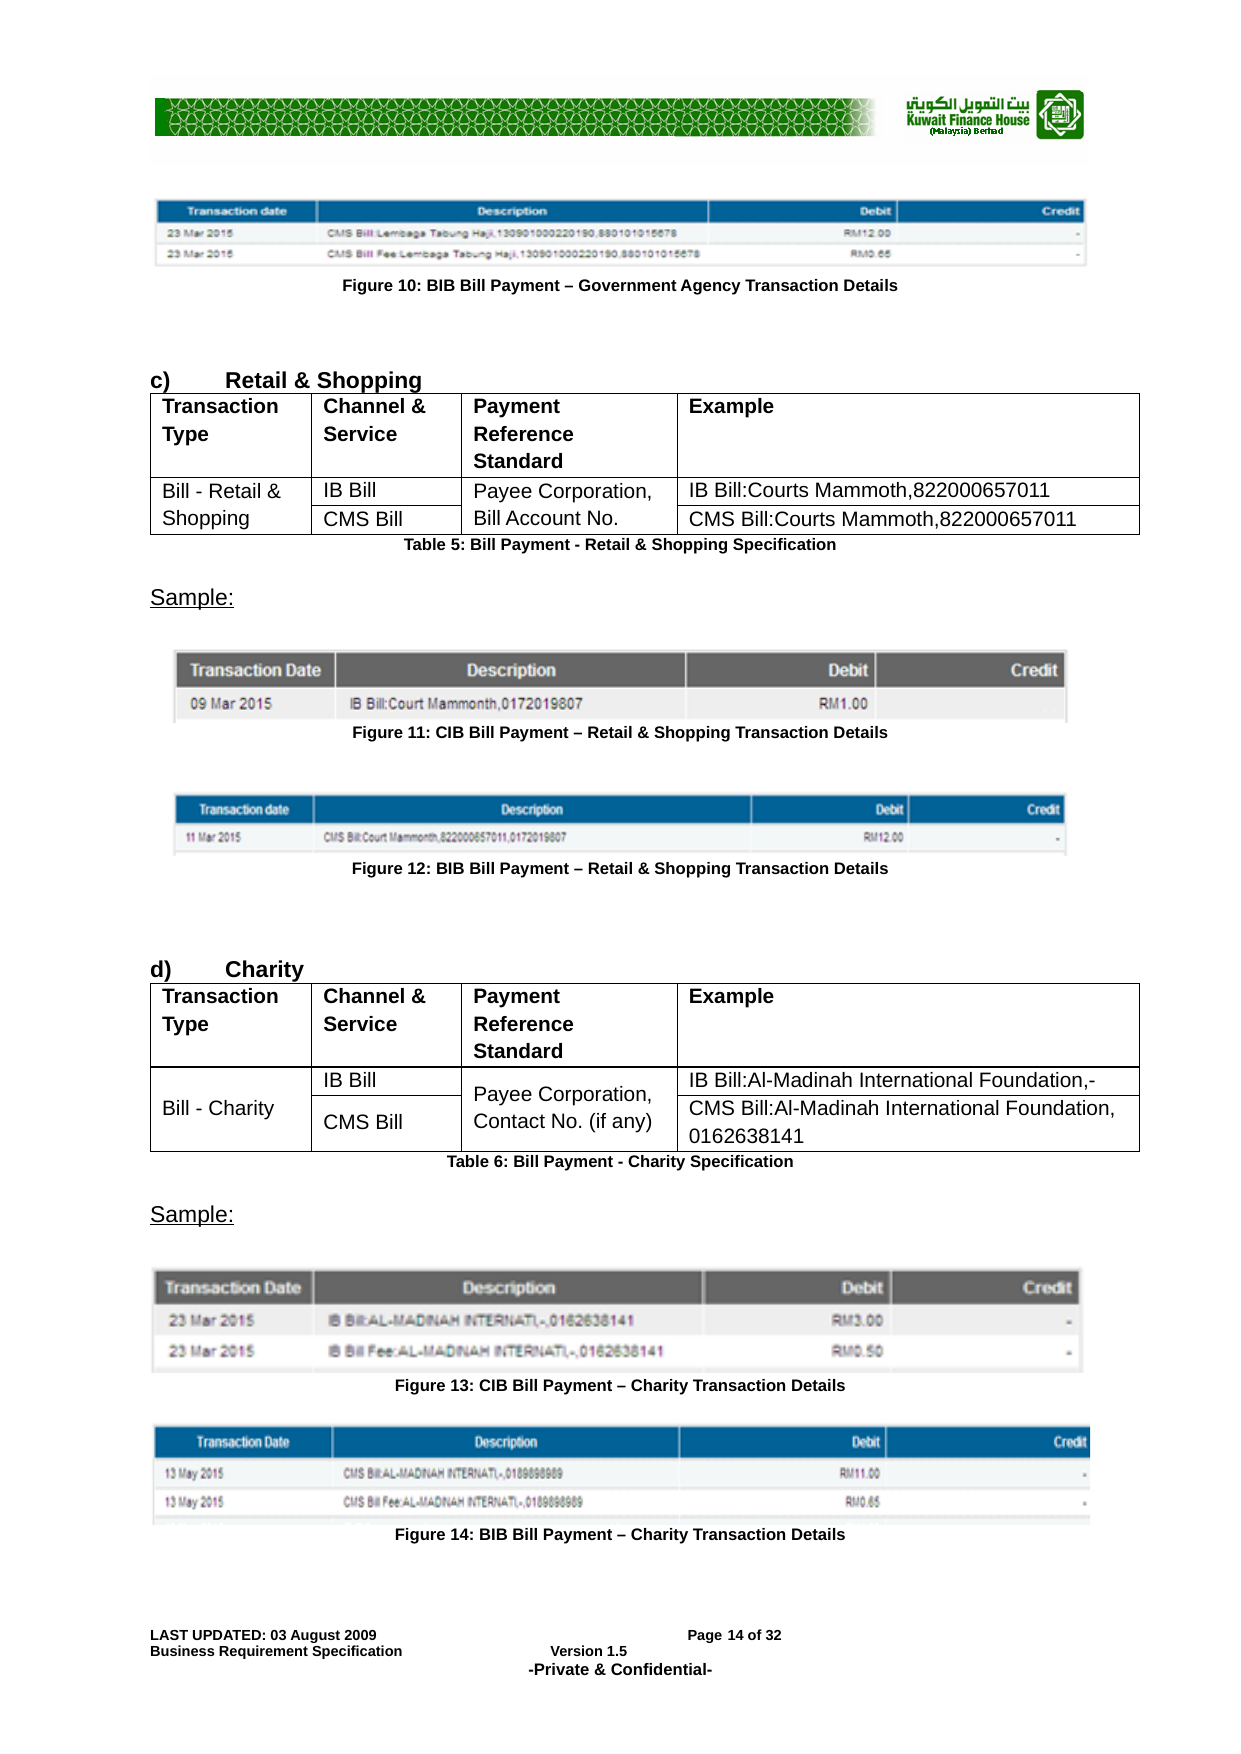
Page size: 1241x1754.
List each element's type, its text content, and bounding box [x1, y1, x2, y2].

text Figure 12: BIB Bill Payment – Retail & Shopping Transaction Details [150, 859, 1090, 878]
table_cell CMS Bill:Courts Mammoth,822000657011 [678, 506, 1139, 534]
table_cell IB Bill:Courts Mammoth,822000657011 [678, 478, 1139, 505]
table_cell Payee Corporation, Contact No. (if any) [462, 1068, 677, 1151]
table_cell Bill - Retail & Shopping [151, 478, 311, 534]
picture [171, 644, 1070, 723]
subtitle Retail & Shopping [150, 367, 1090, 393]
table_header Payment Reference Standard [462, 984, 677, 1066]
subtitle Charity [150, 956, 1090, 983]
picture [150, 1261, 1091, 1373]
picture [150, 1418, 1091, 1525]
table_cell IB Bill [312, 1068, 461, 1095]
text Figure 10: BIB Bill Payment – Government Agency Transaction Details [150, 276, 1090, 295]
table_cell CMS Bill:Al-Madinah International Foundation, 0162638141 [678, 1096, 1139, 1151]
text Table 5: Bill Payment - Retail & Shopping Specification [150, 535, 1090, 554]
text Figure 13: CIB Bill Payment – Charity Transaction Details [150, 1376, 1090, 1395]
table_cell IB Bill [312, 478, 461, 505]
table_header Channel & Service [312, 394, 461, 477]
table_header Transaction Type [151, 984, 311, 1066]
picture [150, 195, 1091, 273]
table_cell IB Bill:Al-Madinah International Foundation,- [678, 1068, 1139, 1095]
table_header Channel & Service [312, 984, 461, 1066]
text Sample: [150, 584, 1090, 611]
table_header Example [678, 394, 1139, 477]
text Sample: [150, 1201, 1090, 1228]
table_header Payment Reference Standard [462, 394, 677, 477]
table_cell CMS Bill [312, 506, 461, 534]
table_cell CMS Bill [312, 1096, 461, 1151]
text Figure 14: BIB Bill Payment – Charity Transaction Details [150, 1525, 1090, 1544]
table_header Transaction Type [151, 394, 311, 477]
picture [170, 790, 1070, 856]
table_cell Payee Corporation, Bill Account No. [462, 478, 677, 534]
table_header Example [678, 984, 1139, 1066]
table_cell Bill - Charity [151, 1068, 311, 1151]
text Table 6: Bill Payment - Charity Specification [150, 1152, 1090, 1171]
